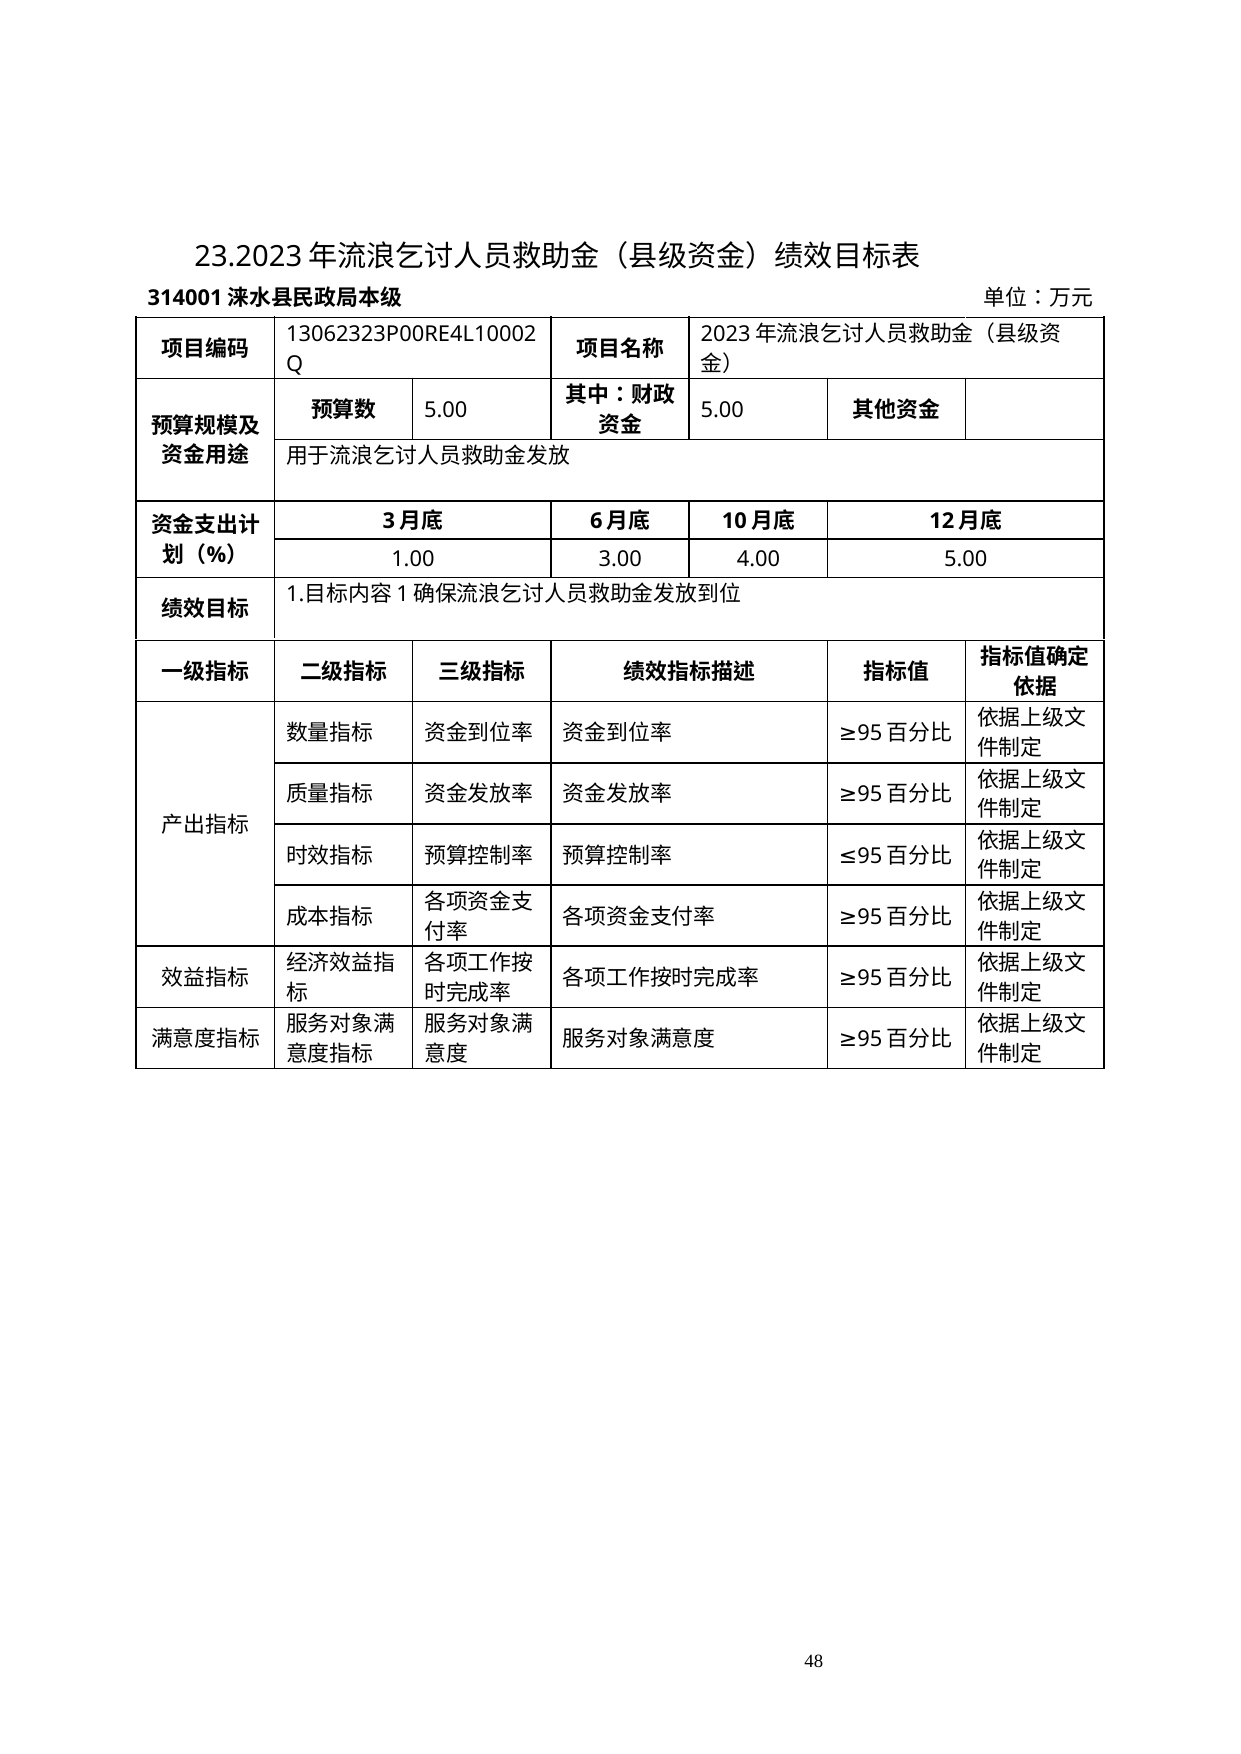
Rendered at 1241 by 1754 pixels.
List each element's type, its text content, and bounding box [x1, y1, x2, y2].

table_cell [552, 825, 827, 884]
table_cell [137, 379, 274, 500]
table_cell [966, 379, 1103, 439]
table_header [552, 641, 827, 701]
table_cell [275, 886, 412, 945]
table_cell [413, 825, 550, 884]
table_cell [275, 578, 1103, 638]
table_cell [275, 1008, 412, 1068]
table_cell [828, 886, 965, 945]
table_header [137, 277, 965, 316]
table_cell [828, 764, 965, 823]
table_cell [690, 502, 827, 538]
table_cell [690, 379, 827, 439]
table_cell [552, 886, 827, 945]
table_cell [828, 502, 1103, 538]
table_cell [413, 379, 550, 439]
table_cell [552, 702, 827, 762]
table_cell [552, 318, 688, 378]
text 23.2023年流浪乞讨人员救助金（县级资金）绩效目标表 [136, 235, 1104, 275]
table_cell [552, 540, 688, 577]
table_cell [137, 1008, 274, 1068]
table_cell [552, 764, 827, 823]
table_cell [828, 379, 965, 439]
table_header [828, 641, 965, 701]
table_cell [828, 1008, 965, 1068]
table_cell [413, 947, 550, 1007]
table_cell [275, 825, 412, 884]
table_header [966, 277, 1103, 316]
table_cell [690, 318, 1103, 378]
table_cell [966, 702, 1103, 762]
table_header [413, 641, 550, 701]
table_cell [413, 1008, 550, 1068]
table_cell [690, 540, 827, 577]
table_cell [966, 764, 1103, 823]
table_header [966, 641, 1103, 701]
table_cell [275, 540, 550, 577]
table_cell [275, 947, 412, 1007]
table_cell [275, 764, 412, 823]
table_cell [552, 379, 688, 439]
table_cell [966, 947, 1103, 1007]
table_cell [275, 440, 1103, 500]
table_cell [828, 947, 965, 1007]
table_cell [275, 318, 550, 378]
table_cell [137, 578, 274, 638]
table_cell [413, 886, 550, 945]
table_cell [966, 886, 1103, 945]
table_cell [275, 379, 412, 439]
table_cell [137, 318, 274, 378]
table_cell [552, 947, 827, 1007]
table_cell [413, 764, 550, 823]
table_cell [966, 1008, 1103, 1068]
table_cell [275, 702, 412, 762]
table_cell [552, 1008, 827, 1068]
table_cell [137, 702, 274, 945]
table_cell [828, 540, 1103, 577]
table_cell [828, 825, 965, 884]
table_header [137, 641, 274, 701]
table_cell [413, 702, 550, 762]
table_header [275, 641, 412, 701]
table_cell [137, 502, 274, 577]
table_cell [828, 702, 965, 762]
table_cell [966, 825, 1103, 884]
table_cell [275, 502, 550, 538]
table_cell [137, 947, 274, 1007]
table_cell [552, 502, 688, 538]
